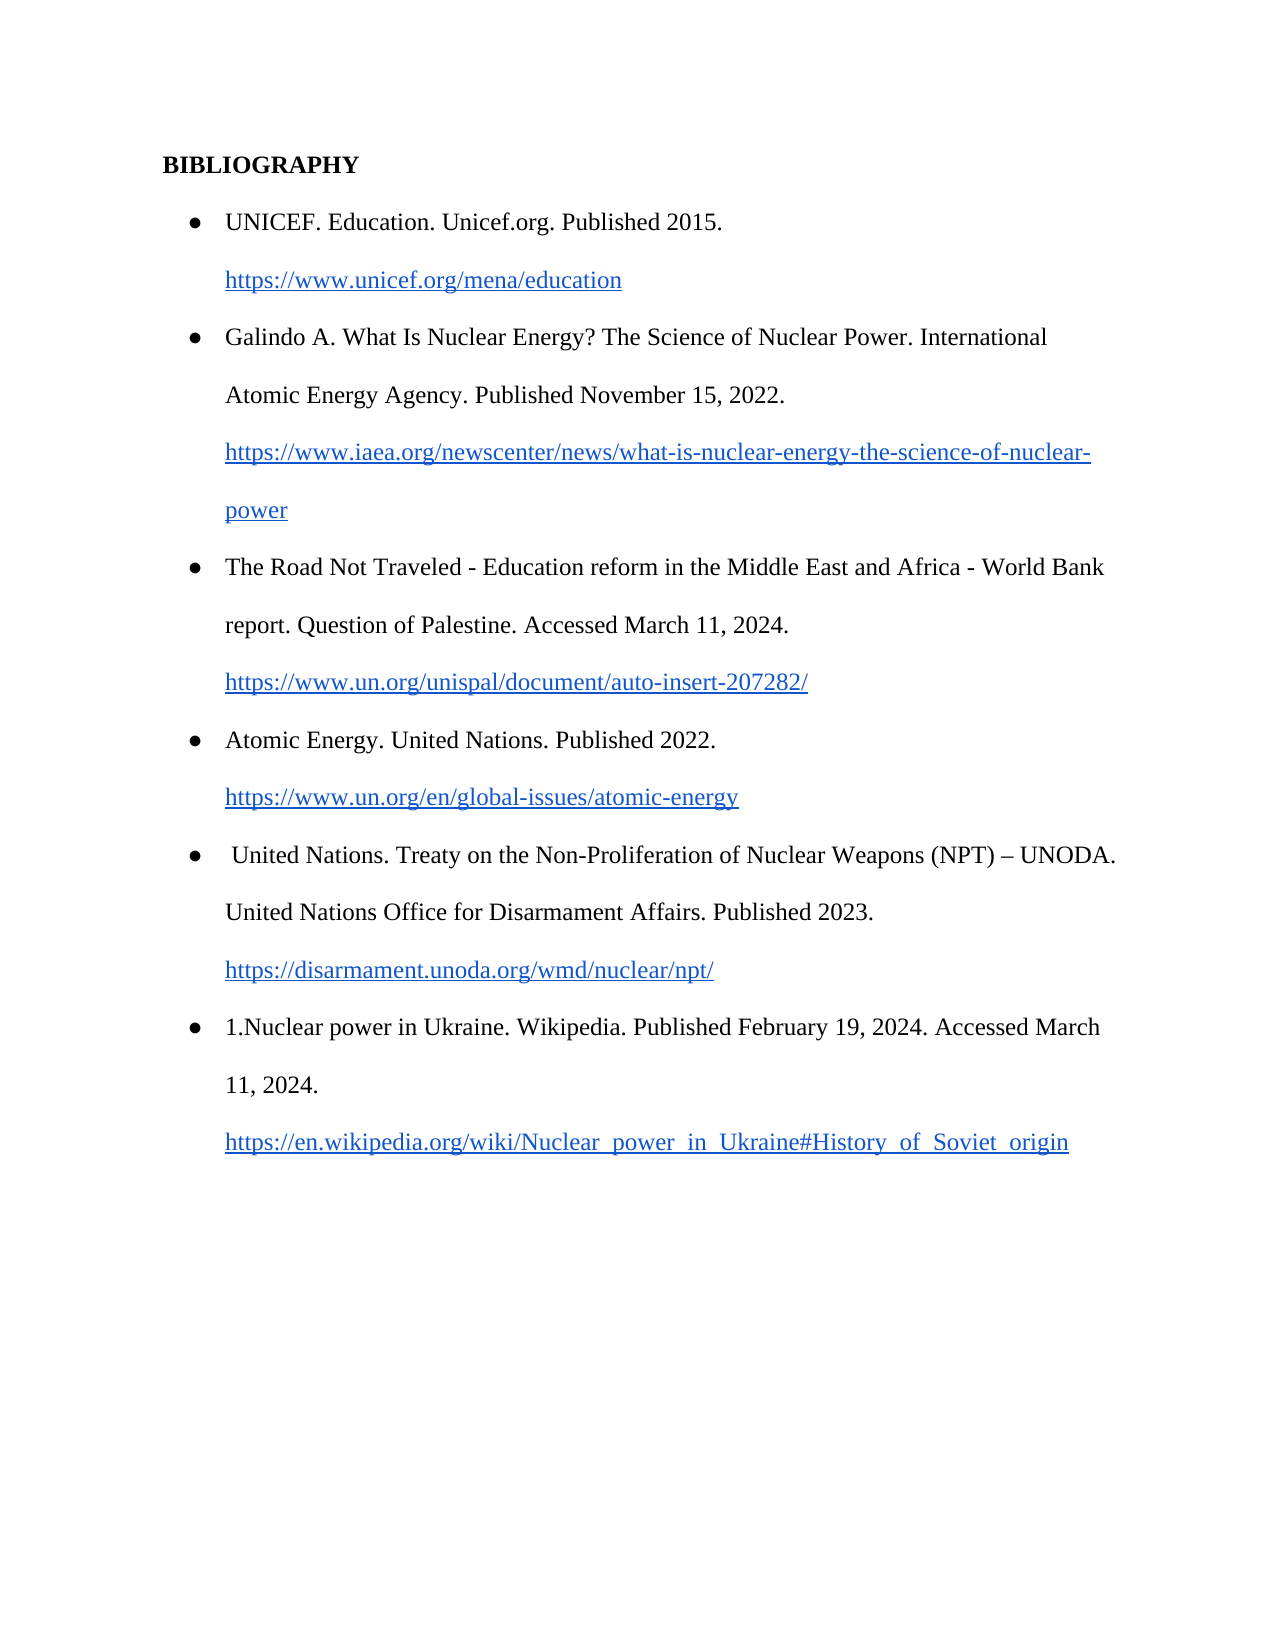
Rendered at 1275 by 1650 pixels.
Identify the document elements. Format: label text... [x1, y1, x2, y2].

list The Road Not Traveled - Education reform in the Middle East and Africa - World Bank report. Question of Palestine. Accessed March 11, 2024. https://www.un.org/unispal/document/auto-insert-207282/ [187, 552, 1125, 696]
list Galindo A. What Is Nuclear Energy? The Science of Nuclear Power. International Atomic Energy Agency. Published November 15, 2022. https://www.iaea.org/newscenter/news/what-is-nuclear-energy-the-science-of-nuclear-power [187, 322, 1125, 524]
list 1.Nuclear power in Ukraine. Wikipedia. Published February 19, 2024. Accessed March 11, 2024. https://en.wikipedia.org/wiki/Nuclear_power_in_Ukraine#History_of_Soviet_origin [187, 1012, 1125, 1156]
list ‌ United Nations. Treaty on the Non-Proliferation of Nuclear Weapons (NPT) – UNODA. United Nations Office for Disarmament Affairs. Published 2023. https://disarmament.unoda.org/wmd/nuclear/npt/ [187, 840, 1125, 984]
list UNICEF. Education. Unicef.org. Published 2015. https://www.unicef.org/mena/education [187, 207, 1125, 294]
list Atomic Energy. United Nations. Published 2022. https://www.un.org/en/global-issues/atomic-energy [187, 725, 1125, 811]
text BIBLIOGRAPHY [150, 150, 1125, 179]
